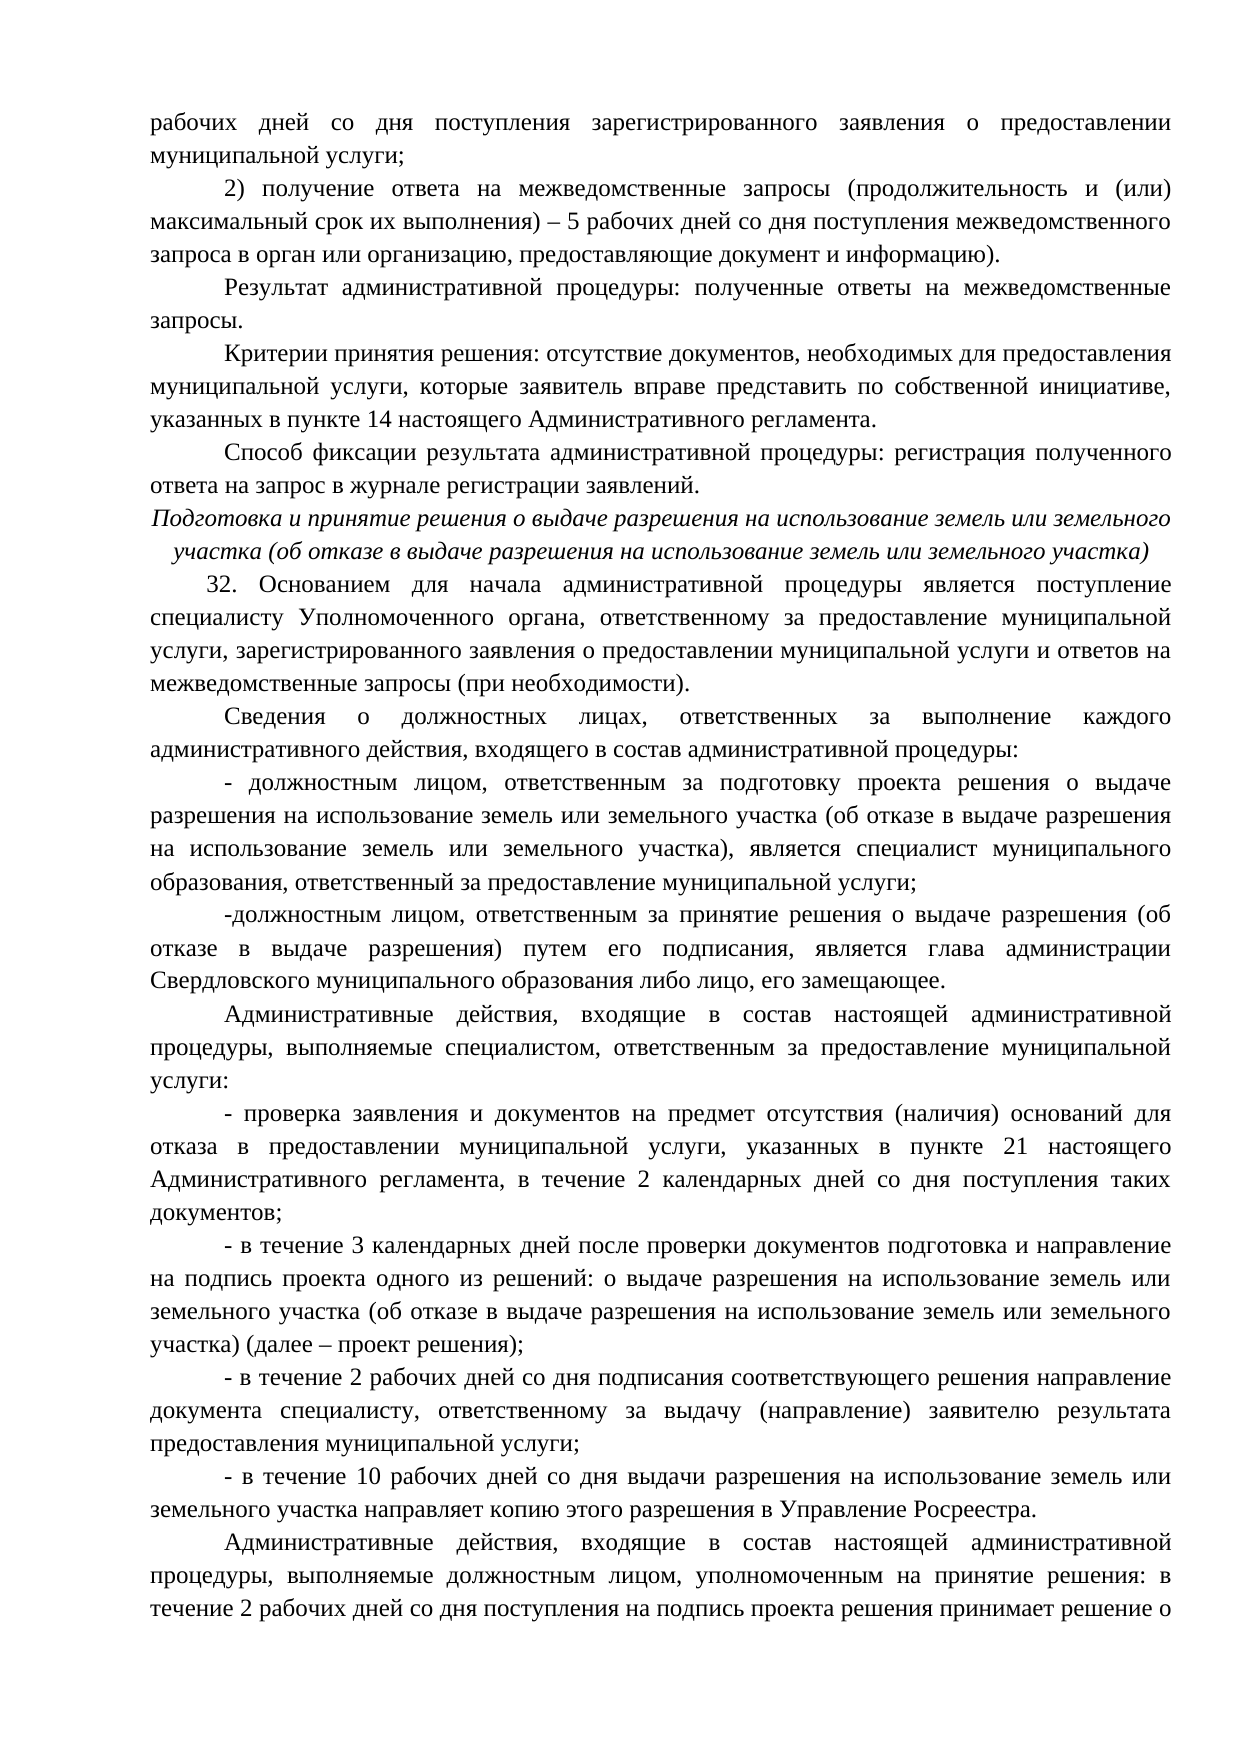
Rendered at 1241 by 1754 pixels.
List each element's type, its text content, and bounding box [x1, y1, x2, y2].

text Способ фиксации результата административной процедуры: регистрация полученного ответа на запрос в журнале регистрации заявлений. [150, 437, 1172, 499]
text Критерии принятия решения: отсутствие документов, необходимых для предоставления муниципальной услуги, которые заявитель вправе представить по собственной инициативе, указанных в пункте 14 настоящего Административного регламента. [150, 338, 1172, 433]
text Результат административной процедуры: полученные ответы на межведомственные запросы. [150, 272, 1172, 334]
text Административные действия, входящие в состав настоящей административной процедуры, выполняемые специалистом, ответственным за предоставление муниципальной услуги: [150, 999, 1172, 1093]
text Сведения о должностных лицах, ответственных за выполнение каждого административного действия, входящего в состав административной процедуры: [150, 701, 1172, 763]
text - в течение 3 календарных дней после проверки документов подготовка и направление на подпись проекта одного из решений: о выдаче разрешения на использование земель или земельного участка (об отказе в выдаче разрешения на использование земель или земельного участка) (далее – проект решения); [150, 1230, 1172, 1358]
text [150, 107, 1172, 169]
text - должностным лицом, ответственным за подготовку проекта решения о выдаче разрешения на использование земель или земельного участка (об отказе в выдаче разрешения на использование земель или земельного участка), является специалист муниципального образования, ответственный за предоставление муниципальной услуги; [150, 767, 1172, 895]
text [150, 1527, 1172, 1622]
text 32. Основанием для начала административной процедуры является поступление специалисту Уполномоченного органа, ответственному за предоставление муниципальной услуги, зарегистрированного заявления о предоставлении муниципальной услуги и ответов на межведомственные запросы (при необходимости). [150, 569, 1172, 697]
text Подготовка и принятие решения о выдаче разрешения на использование земель или земельного участка (об отказе в выдаче разрешения на использование земель или земельного участка) [150, 503, 1172, 565]
text - в течение 10 рабочих дней со дня выдачи разрешения на использование земель или земельного участка направляет копию этого разрешения в Управление Росреестра. [150, 1461, 1172, 1523]
text 2) получение ответа на межведомственные запросы (продолжительность и (или) максимальный срок их выполнения) – 5 рабочих дней со дня поступления межведомственного запроса в орган или организацию, предоставляющие документ и информацию). [150, 173, 1172, 268]
text -должностным лицом, ответственным за принятие решения о выдаче разрешения (об отказе в выдаче разрешения) путем его подписания, является глава администрации Свердловского муниципального образования либо лицо, его замещающее. [150, 899, 1172, 994]
text - проверка заявления и документов на предмет отсутствия (наличия) оснований для отказа в предоставлении муниципальной услуги, указанных в пункте 21 настоящего Административного регламента, в течение 2 календарных дней со дня поступления таких документов; [150, 1098, 1172, 1226]
text - в течение 2 рабочих дней со дня подписания соответствующего решения направление документа специалисту, ответственному за выдачу (направление) заявителю результата предоставления муниципальной услуги; [150, 1362, 1172, 1457]
